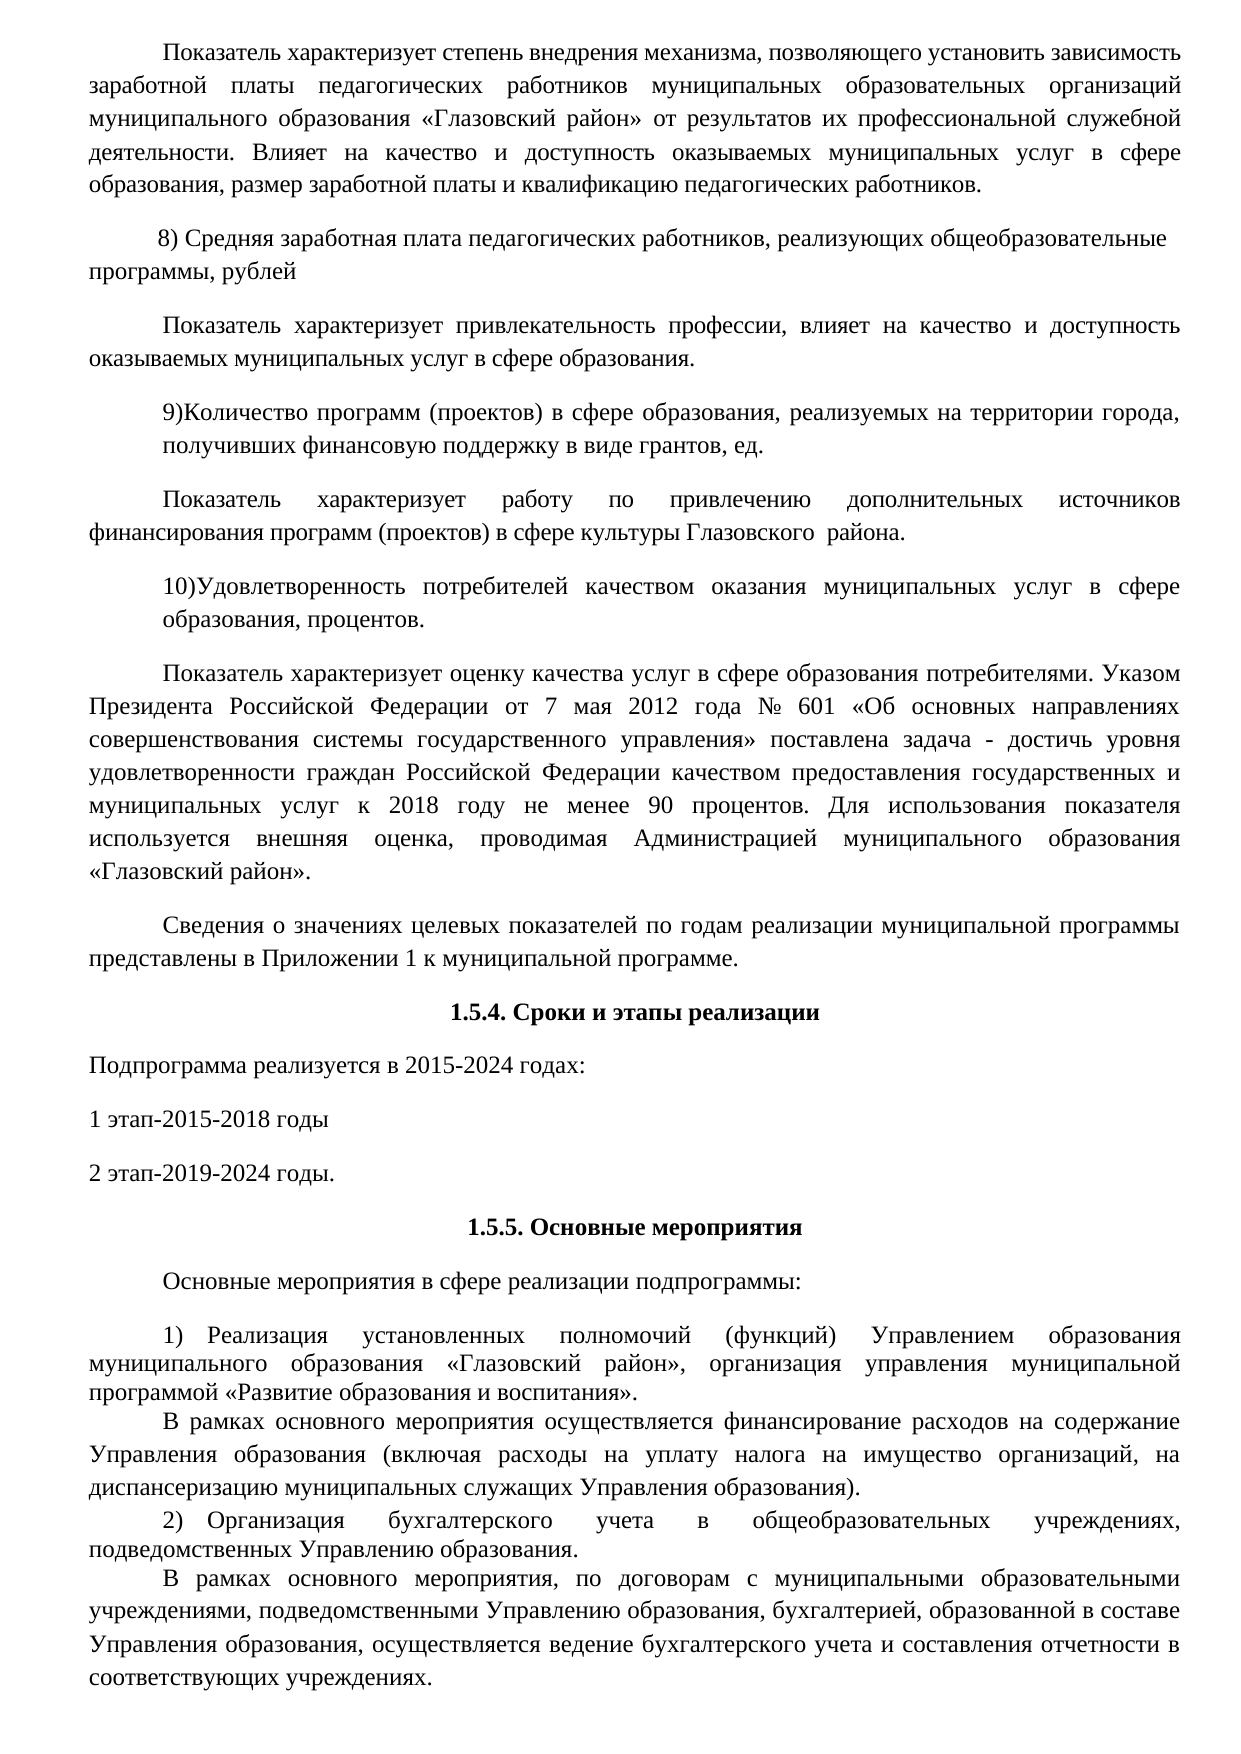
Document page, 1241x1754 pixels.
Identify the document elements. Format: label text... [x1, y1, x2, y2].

text Основные мероприятия в сфере реализации подпрограммы: [89, 1266, 1181, 1295]
list Сведения о значениях целевых показателей по годам реализации муниципальной программы представлены в Приложении 1 к муниципальной программе. [89, 910, 1181, 972]
list 9)Количество программ (проектов) в сфере образования, реализуемых на территории города, получивших финансовую поддержку в виде грантов, ед. [162, 397, 1181, 459]
list В рамках основного мероприятия осуществляется финансирование расходов на содержание Управления образования (включая расходы на уплату налога на имущество организаций, на диспансеризацию муниципальных служащих Управления образования). [89, 1406, 1181, 1501]
list Показатель характеризует степень внедрения механизма, позволяющего установить зависимость заработной платы педагогических работников муниципальных образовательных организаций муниципального образования «Глазовский район» от результатов их профессиональной служебной деятельности. Влияет на качество и доступность оказываемых муниципальных услуг в сфере образования, размер заработной платы и квалификацию педагогических работников. [89, 37, 1181, 198]
list В рамках основного мероприятия, по договорам с муниципальными образовательными учреждениями, подведомственными Управлению образования, бухгалтерией, образованной в составе Управления образования, осуществляется ведение бухгалтерского учета и составления отчетности в соответствующих учреждениях. [89, 1563, 1181, 1690]
list Показатель характеризует оценку качества услуг в сфере образования потребителями. Указом Президента Российской Федерации от 7 мая 2012 года № 601 «Об основных направлениях совершенствования системы государственного управления» поставлена задача - достичь уровня удовлетворенности граждан Российской Федерации качеством предоставления государственных и муниципальных услуг к 2018 году не менее 90 процентов. Для использования показателя используется внешняя оценка, проводимая Администрацией муниципального образования «Глазовский район». [89, 658, 1181, 885]
text 8) Средняя заработная плата педагогических работников, реализующих общеобразовательные программы, рублей [89, 223, 1181, 285]
list Организация бухгалтерского учета в общеобразовательных учреждениях, подведомственных Управлению образования. [89, 1505, 1181, 1563]
list Показатель характеризует работу по привлечению дополнительных источников финансирования программ (проектов) в сфере культуры Глазовского района. [89, 484, 1181, 546]
list Реализация установленных полномочий (функций) Управлением образования муниципального образования «Глазовский район», организация управления муниципальной программой «Развитие образования и воспитания». [89, 1320, 1181, 1406]
list 10)Удовлетворенность потребителей качеством оказания муниципальных услуг в сфере образования, процентов. [162, 571, 1181, 633]
list Показатель характеризует привлекательность профессии, влияет на качество и доступность оказываемых муниципальных услуг в сфере образования. [89, 310, 1181, 372]
text Подпрограмма реализуется в 2015-2024 годах: [89, 1051, 1181, 1079]
text 1 этап-2015-2018 годы [89, 1104, 1181, 1133]
text 1.5.4. Сроки и этапы реализации [89, 997, 1181, 1025]
text 2 этап-2019-2024 годы. [89, 1158, 1181, 1187]
text 1.5.5. Основные мероприятия [89, 1212, 1181, 1241]
